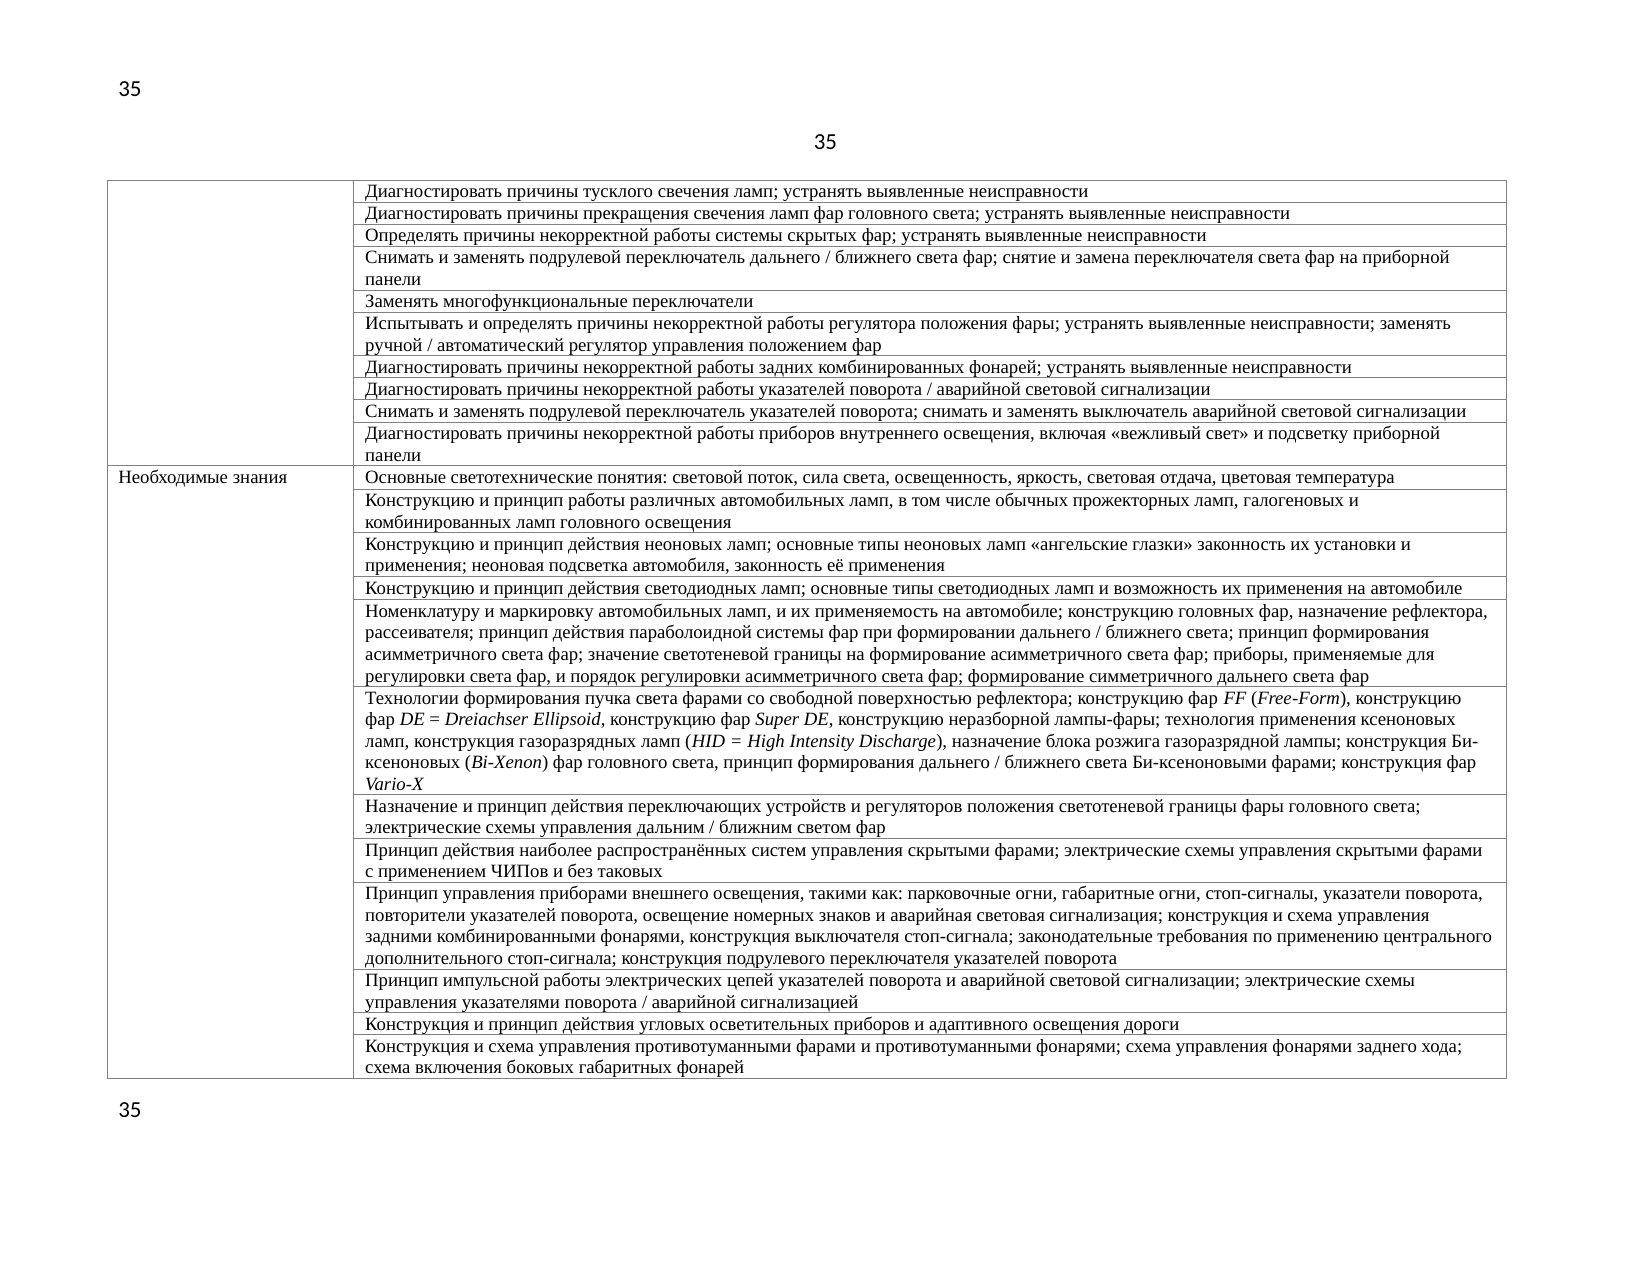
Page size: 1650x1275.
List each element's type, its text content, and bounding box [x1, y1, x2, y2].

table_cell Принцип импульсной работы электрических цепей указателей поворота и аварийной световой сигнализации; электрические схемы управления указателями поворота / аварийной сигнализацией [354, 970, 1506, 1012]
table_cell Необходимые знания [108, 466, 353, 1078]
table_cell Диагностировать причины прекращения свечения ламп фар головного света; устранять выявленные неисправности [354, 203, 1506, 224]
table_cell Принцип управления приборами внешнего освещения, такими как: парковочные огни, габаритные огни, стоп-сигналы, указатели поворота, повторители указателей поворота, освещение номерных знаков и аварийная световая сигнализация; конструкция и схема управления задними комбинированными фонарями, конструкция выключателя стоп-сигнала; законодательные требования по применению центрального дополнительного стоп-сигнала; конструкция подрулевого переключателя указателей поворота [354, 883, 1506, 968]
table_cell Номенклатуру и маркировку автомобильных ламп, и их применяемость на автомобиле; конструкцию головных фар, назначение рефлектора, рассеивателя; принцип действия параболоидной системы фар при формировании дальнего / ближнего света; принцип формирования асимметричного света фар; значение светотеневой границы на формирование асимметричного света фар; приборы, применяемые для регулировки света фар, и порядок регулировки асимметричного света фар; формирование симметричного дальнего света фар [354, 600, 1506, 686]
table_cell Диагностировать причины некорректной работы приборов внутреннего освещения, включая «вежливый свет» и подсветку приборной панели [354, 423, 1506, 465]
table_cell Диагностировать причины некорректной работы задних комбинированных фонарей; устранять выявленные неисправности [354, 356, 1506, 377]
table_cell Диагностировать причины некорректной работы указателей поворота / аварийной световой сигнализации [354, 378, 1506, 399]
table_cell Технологии формирования пучка света фарами со свободной поверхностью рефлектора; конструкцию фар FF (Free-Form), конструкцию фар DE = Dreiachser Ellipsoid, конструкцию фар Super DE, конструкцию неразборной лампы-фары; технология применения ксеноновых ламп, конструкция газоразрядных ламп (HID = High Intensity Discharge), назначение блока розжига газоразрядной лампы; конструкция Би-ксеноновых (Bi-Xenon) фар головного света, принцип формирования дальнего / ближнего света Би-ксеноновыми фарами; конструкция фар Vario-X [354, 687, 1506, 794]
table_cell Конструкция и принцип действия угловых осветительных приборов и адаптивного освещения дороги [354, 1013, 1506, 1034]
table_cell Снимать и заменять подрулевой переключатель дальнего / ближнего света фар; снятие и замена переключателя света фар на приборной панели [354, 247, 1506, 289]
table_cell Снимать и заменять подрулевой переключатель указателей поворота; снимать и заменять выключатель аварийной световой сигнализации [354, 400, 1506, 421]
table_cell Назначение и принцип действия переключающих устройств и регуляторов положения светотеневой границы фары головного света; электрические схемы управления дальним / ближним светом фар [354, 795, 1506, 838]
table_cell Диагностировать причины тусклого свечения ламп; устранять выявленные неисправности [354, 181, 1506, 202]
table_cell Конструкцию и принцип работы различных автомобильных ламп, в том числе обычных прожекторных ламп, галогеновых и комбинированных ламп головного освещения [354, 490, 1506, 532]
table_cell Конструкцию и принцип действия светодиодных ламп; основные типы светодиодных ламп и возможность их применения на автомобиле [354, 577, 1506, 599]
table_cell Определять причины некорректной работы системы скрытых фар; устранять выявленные неисправности [354, 225, 1506, 246]
table_cell Основные светотехнические понятия: световой поток, сила света, освещенность, яркость, световая отдача, цветовая температура [354, 466, 1506, 488]
table_cell Заменять многофункциональные переключатели [354, 291, 1506, 312]
table_cell Испытывать и определять причины некорректной работы регулятора положения фары; устранять выявленные неисправности; заменять ручной / автоматический регулятор управления положением фар [354, 313, 1506, 355]
table_cell Конструкцию и принцип действия неоновых ламп; основные типы неоновых ламп «ангельские глазки» законность их установки и применения; неоновая подсветка автомобиля, законность её применения [354, 533, 1506, 576]
table_cell Принцип действия наиболее распространённых систем управления скрытыми фарами; электрические схемы управления скрытыми фарами с применением ЧИПов и без таковых [354, 839, 1506, 882]
table_cell Конструкция и схема управления противотуманными фарами и противотуманными фонарями; схема управления фонарями заднего хода; схема включения боковых габаритных фонарей [354, 1035, 1506, 1078]
